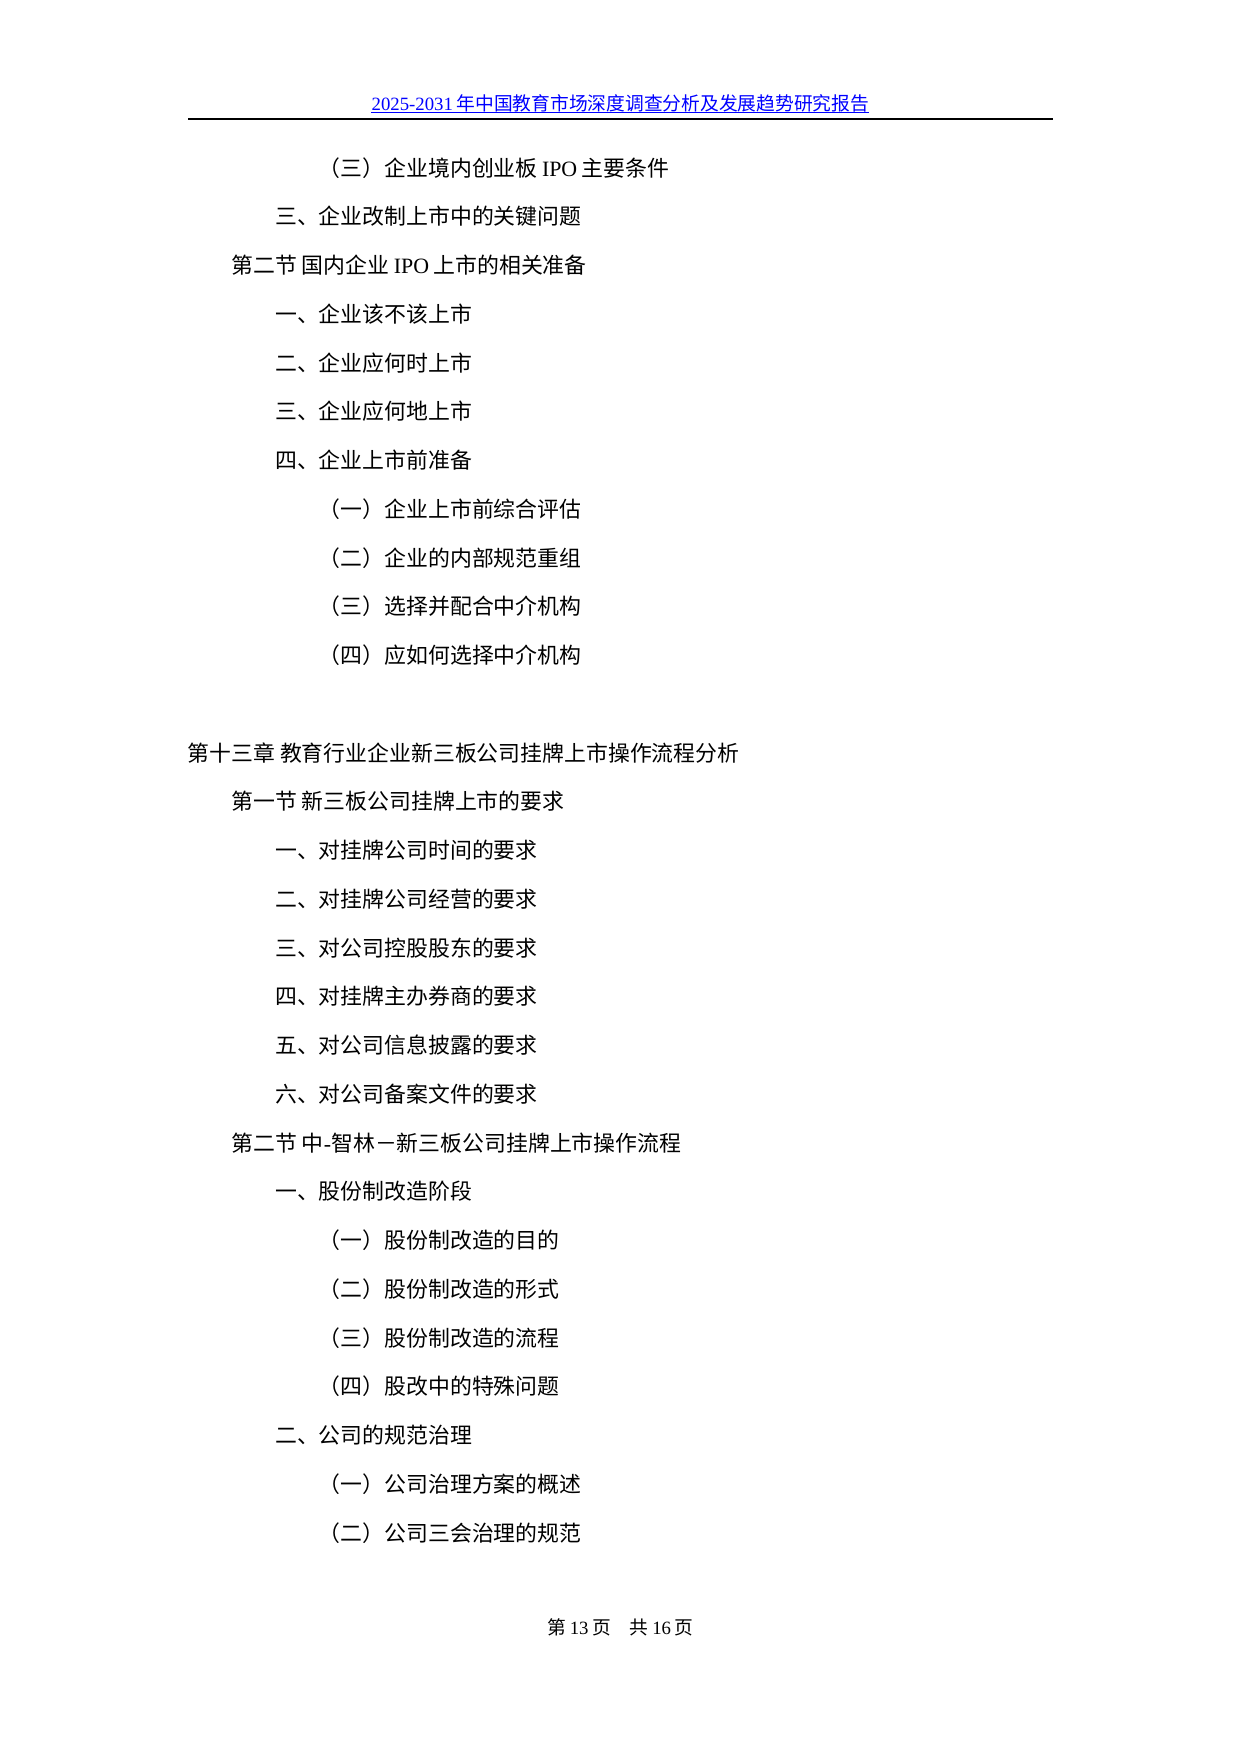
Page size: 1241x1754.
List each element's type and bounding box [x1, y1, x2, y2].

text [187, 150, 1053, 1548]
